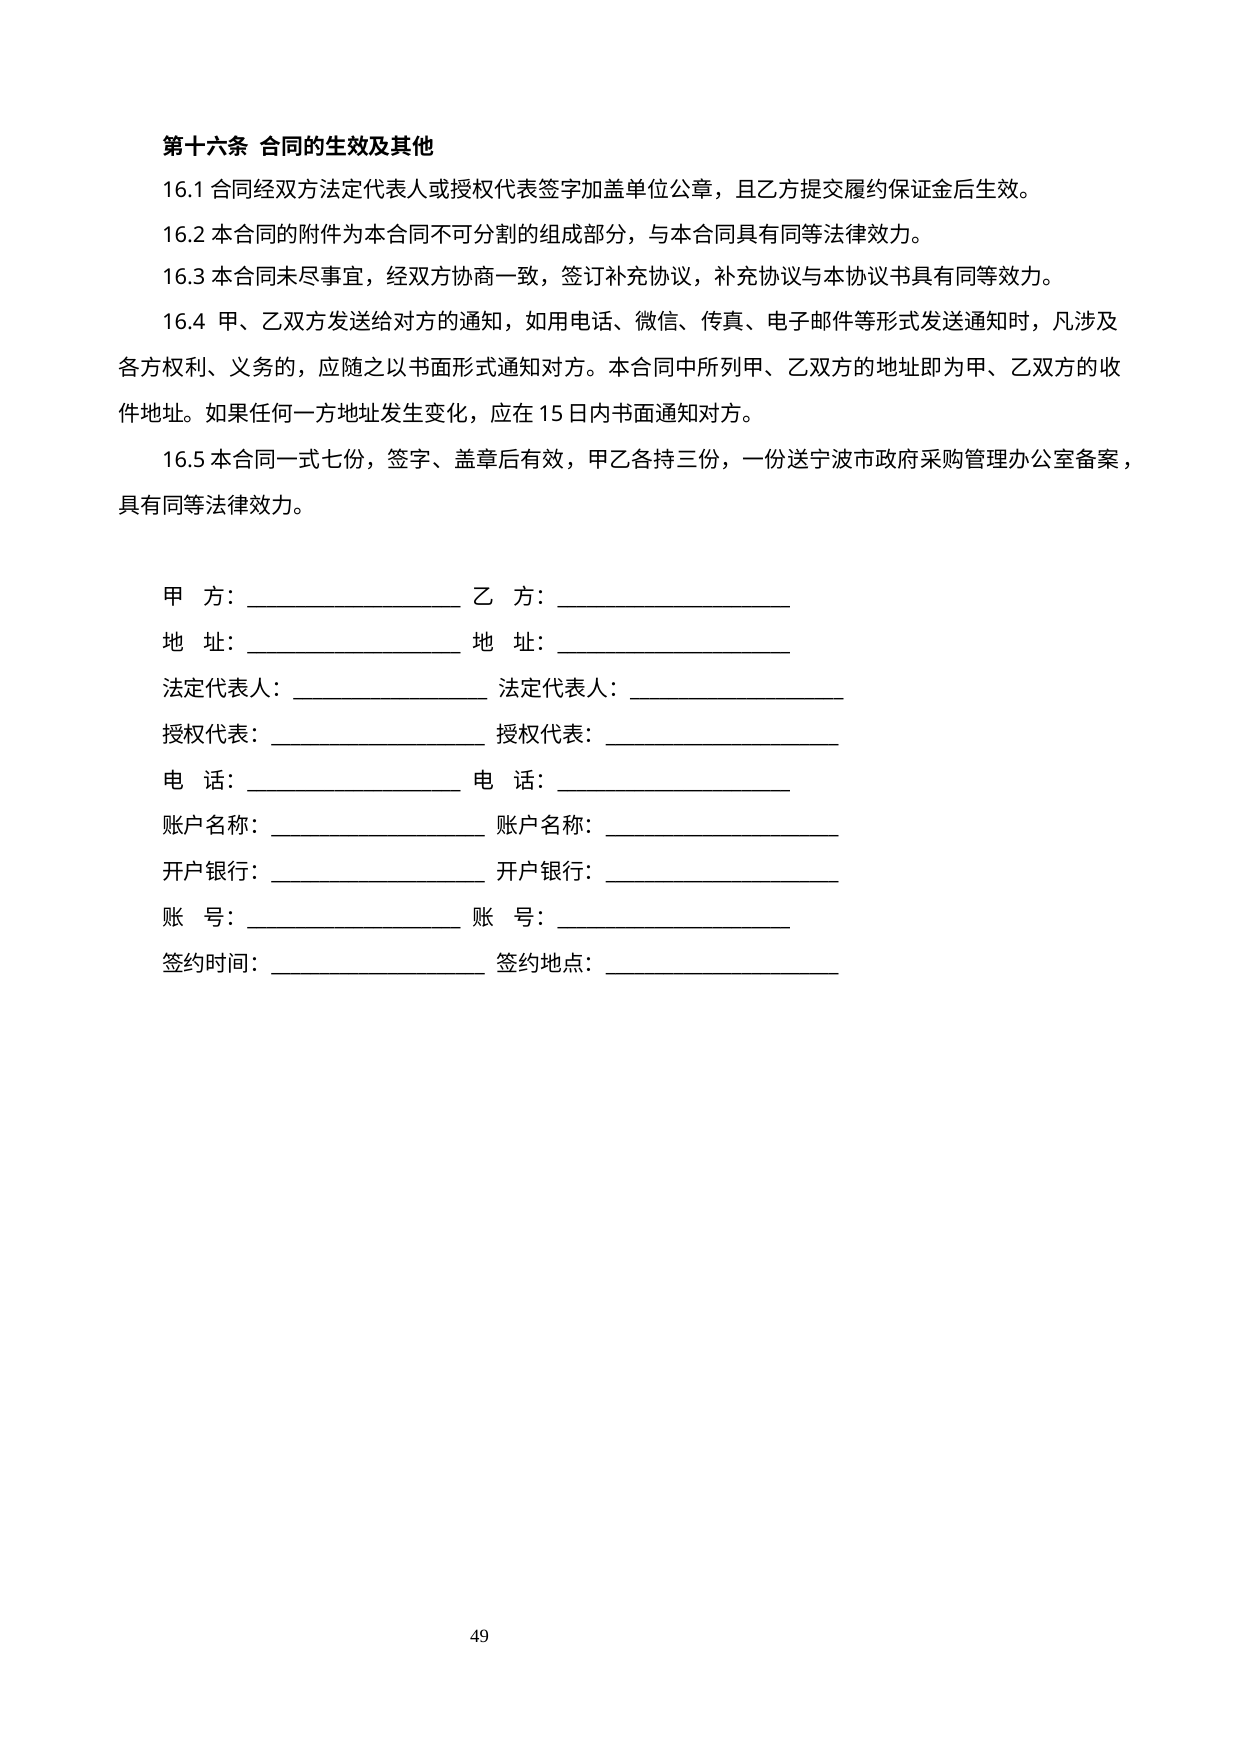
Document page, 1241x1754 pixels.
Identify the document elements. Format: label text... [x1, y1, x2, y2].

text 16.3 本合同未尽事宜，经双方协商一致，签订补充协议，补充协议与本协议书具有同等效力。 [118, 251, 1122, 293]
text 法定代表人：____________________ 法定代表人：______________________ [118, 660, 1122, 706]
text 16.2 本合同的附件为本合同不可分割的组成部分，与本合同具有同等法律效力。 [118, 206, 1122, 251]
text 签约时间：______________________ 签约地点：________________________ [118, 935, 1122, 981]
text 开户银行：______________________ 开户银行：________________________ [118, 843, 1122, 889]
text 账 号：______________________ 账 号：________________________ [118, 889, 1122, 935]
text 授权代表：______________________ 授权代表：________________________ [118, 706, 1122, 751]
text 账户名称：______________________ 账户名称：________________________ [118, 797, 1122, 843]
text 16.1合同经双方法定代表人或授权代表签字加盖单位公章，且乙方提交履约保证金后生效。 [118, 164, 1122, 206]
text 甲 方：______________________ 乙 方：________________________ [118, 568, 1122, 614]
text 第十六条 合同的生效及其他 [118, 118, 1122, 164]
text 16.4 甲、乙双方发送给对方的通知，如用电话、微信、传真、电子邮件等形式发送通知时，凡涉及各方权利、义务的，应随之以书面形式通知对方。本合同中所列甲、乙双方的地址即为甲、乙双方的收件地址。如果任何一方地址发生变化，应在15日内书面通知对方。 [118, 293, 1122, 431]
text 16.5本合同一式七份，签字、盖章后有效，甲乙各持三份，一份送宁波市政府采购管理办公室备案，具有同等法律效力。 [118, 431, 1122, 522]
text 电 话：______________________ 电 话：________________________ [118, 751, 1122, 797]
text 地 址：______________________ 地 址：________________________ [118, 614, 1122, 660]
